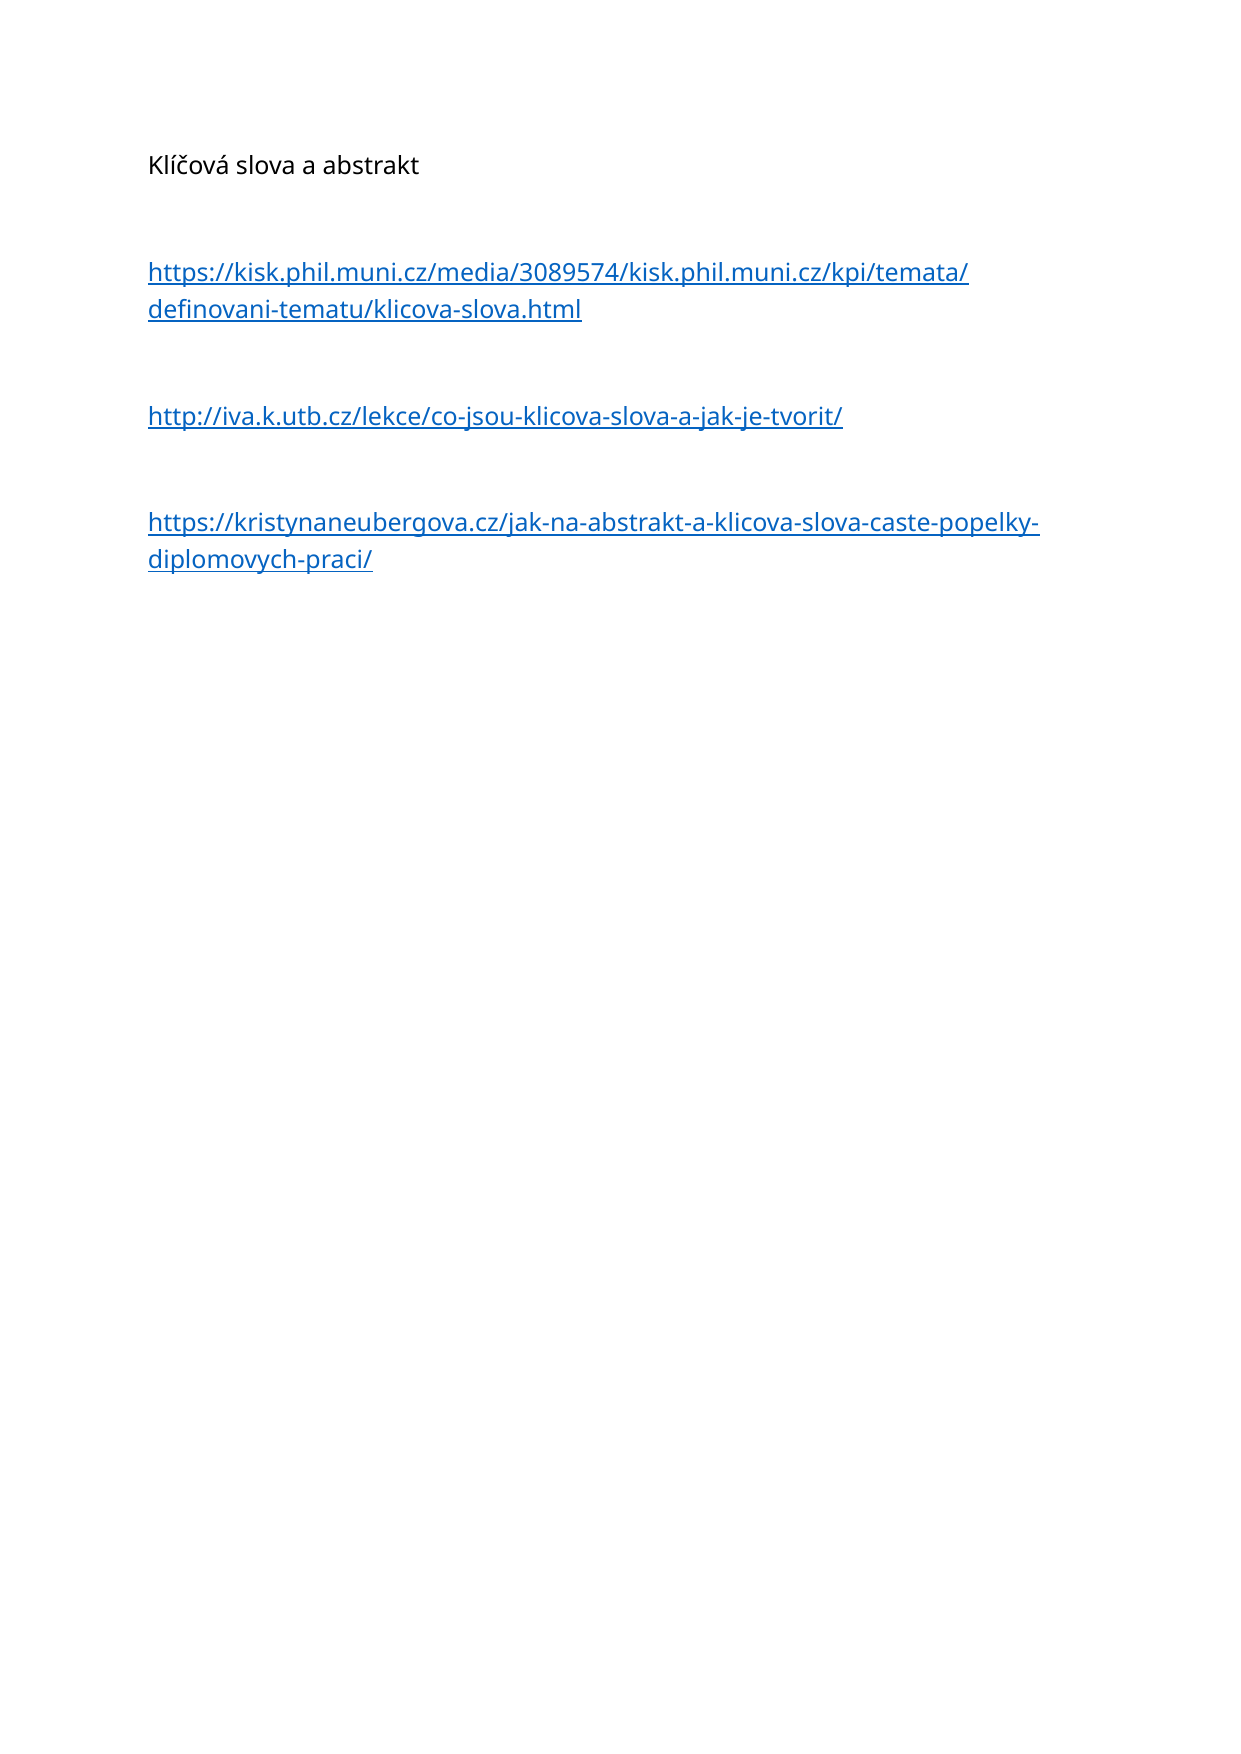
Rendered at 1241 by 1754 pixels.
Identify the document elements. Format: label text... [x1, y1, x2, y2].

text https://kisk.phil.muni.cz/media/3089574/kisk.phil.muni.cz/kpi/temata/definovani-tematu/klicova-slova.html [148, 254, 1093, 325]
text http://iva.k.utb.cz/lekce/co-jsou-klicova-slova-a-jak-je-tvorit/ [148, 398, 1093, 432]
text Klíčová slova a abstrakt [148, 148, 1093, 182]
text https://kristynaneubergova.cz/jak-na-abstrakt-a-klicova-slova-caste-popelky-diplomovych-praci/ [148, 505, 1093, 576]
